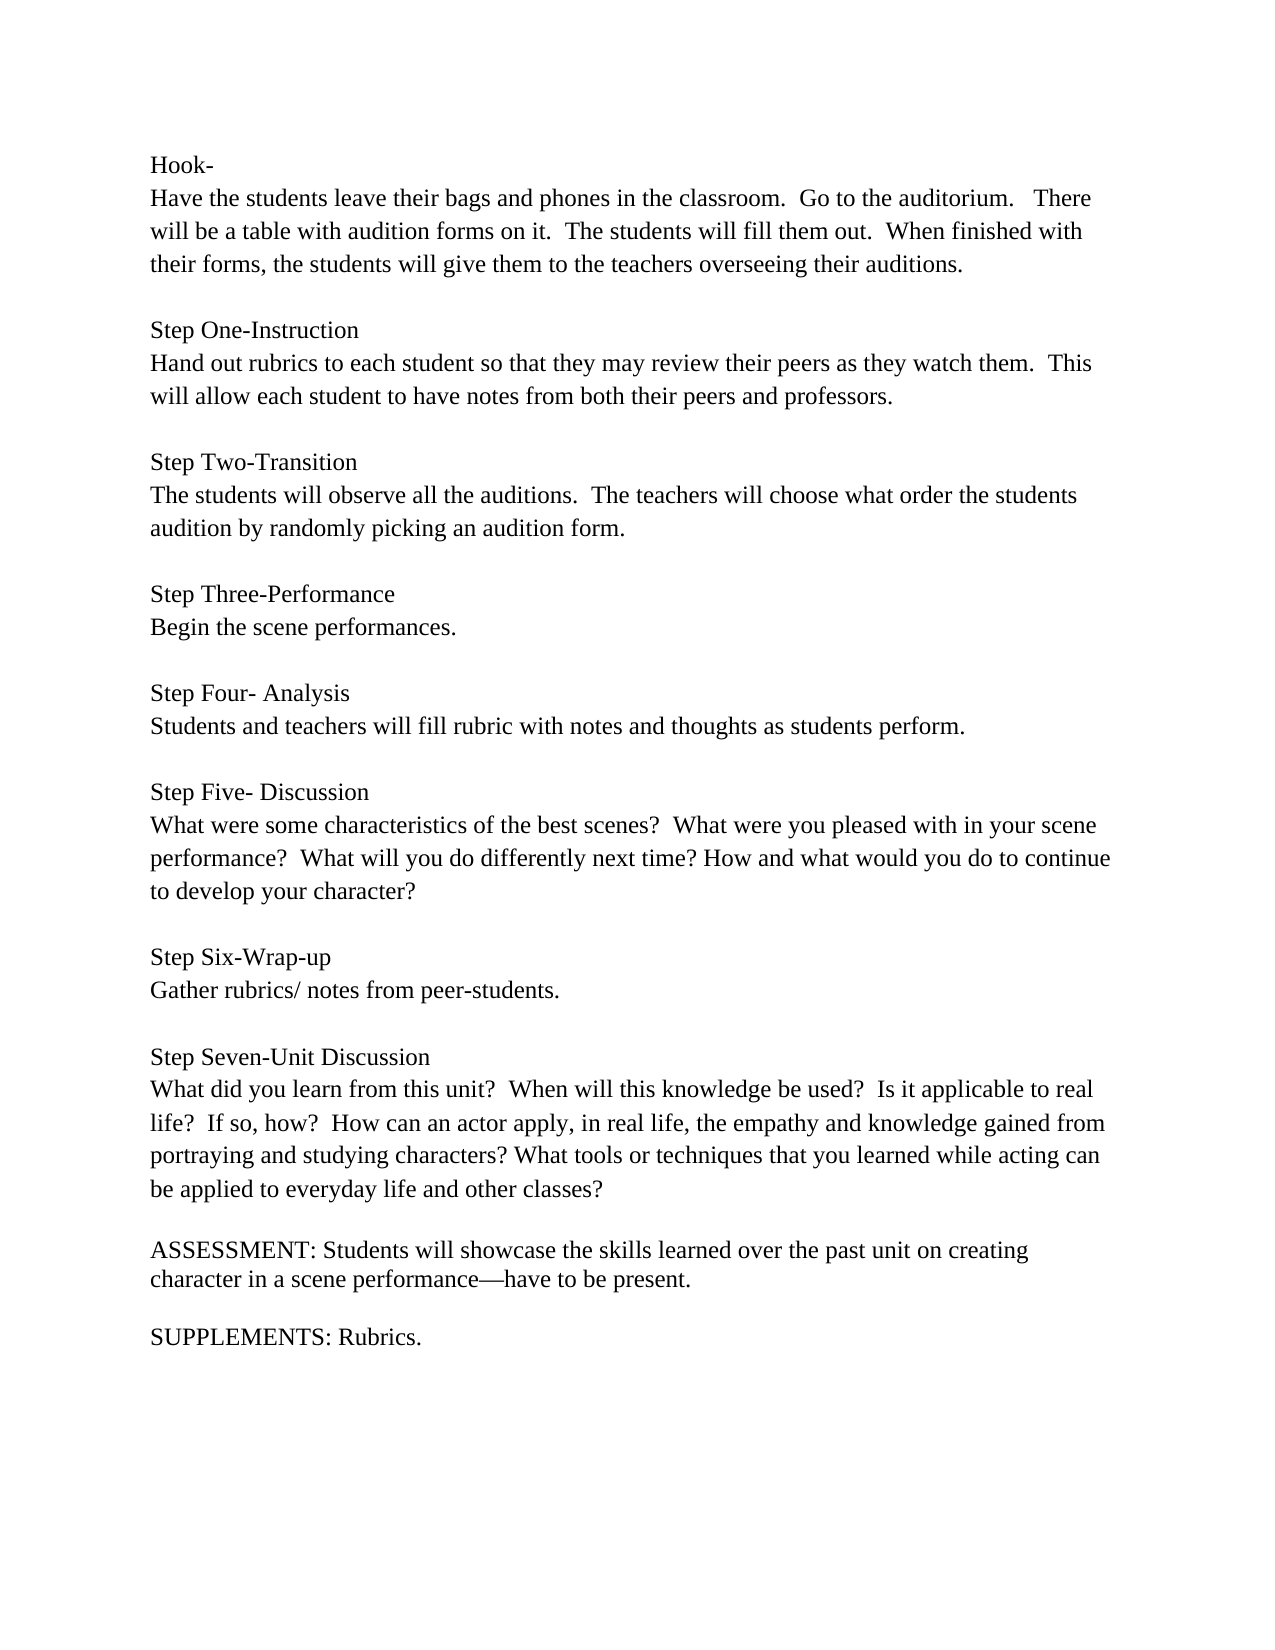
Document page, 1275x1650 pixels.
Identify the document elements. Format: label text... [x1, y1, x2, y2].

text Step Seven-Unit Discussion [150, 1042, 1125, 1070]
text Step Five- Discussion [150, 777, 1125, 806]
text Step Two-Transition [150, 447, 1125, 476]
text Gather rubrics/ notes from peer-students. [150, 976, 1125, 1004]
text Hand out rubrics to each student so that they may review their peers as they watch them. This will allow each student to have notes from both their peers and professors. [150, 348, 1125, 410]
text Students and teachers will fill rubric with notes and thoughts as students perform. [150, 711, 1125, 740]
text Step One-Instruction [150, 315, 1125, 344]
text What were some characteristics of the best scenes? What were you pleased with in your scene performance? What will you do differently next time? How and what would you do to continue to develop your character? [150, 810, 1125, 905]
text Step Three-Performance [150, 579, 1125, 608]
text The students will observe all the auditions. The teachers will choose what order the students audition by randomly picking an audition form. [150, 480, 1125, 542]
text Hook- [150, 150, 1125, 179]
text Step Four- Analysis [150, 678, 1125, 707]
text Begin the scene performances. [150, 612, 1125, 641]
text Step Six-Wrap-up [150, 942, 1125, 971]
text Have the students leave their bags and phones in the classroom. Go to the auditorium. There will be a table with audition forms on it. The students will fill them out. When finished with their forms, the students will give them to the teachers overseeing their auditions. [150, 183, 1125, 278]
text What did you learn from this unit? When will this knowledge be used? Is it applicable to real life? If so, how? How can an actor apply, in real life, the empathy and knowledge gained from portraying and studying characters? What tools or techniques that you learned while acting can be applied to everyday life and other classes? [150, 1074, 1125, 1202]
text ASSESSMENT: Students will showcase the skills learned over the past unit on creating character in a scene performance—have to be present. [150, 1235, 1125, 1293]
text SUPPLEMENTS: Rubrics. [150, 1322, 1125, 1350]
